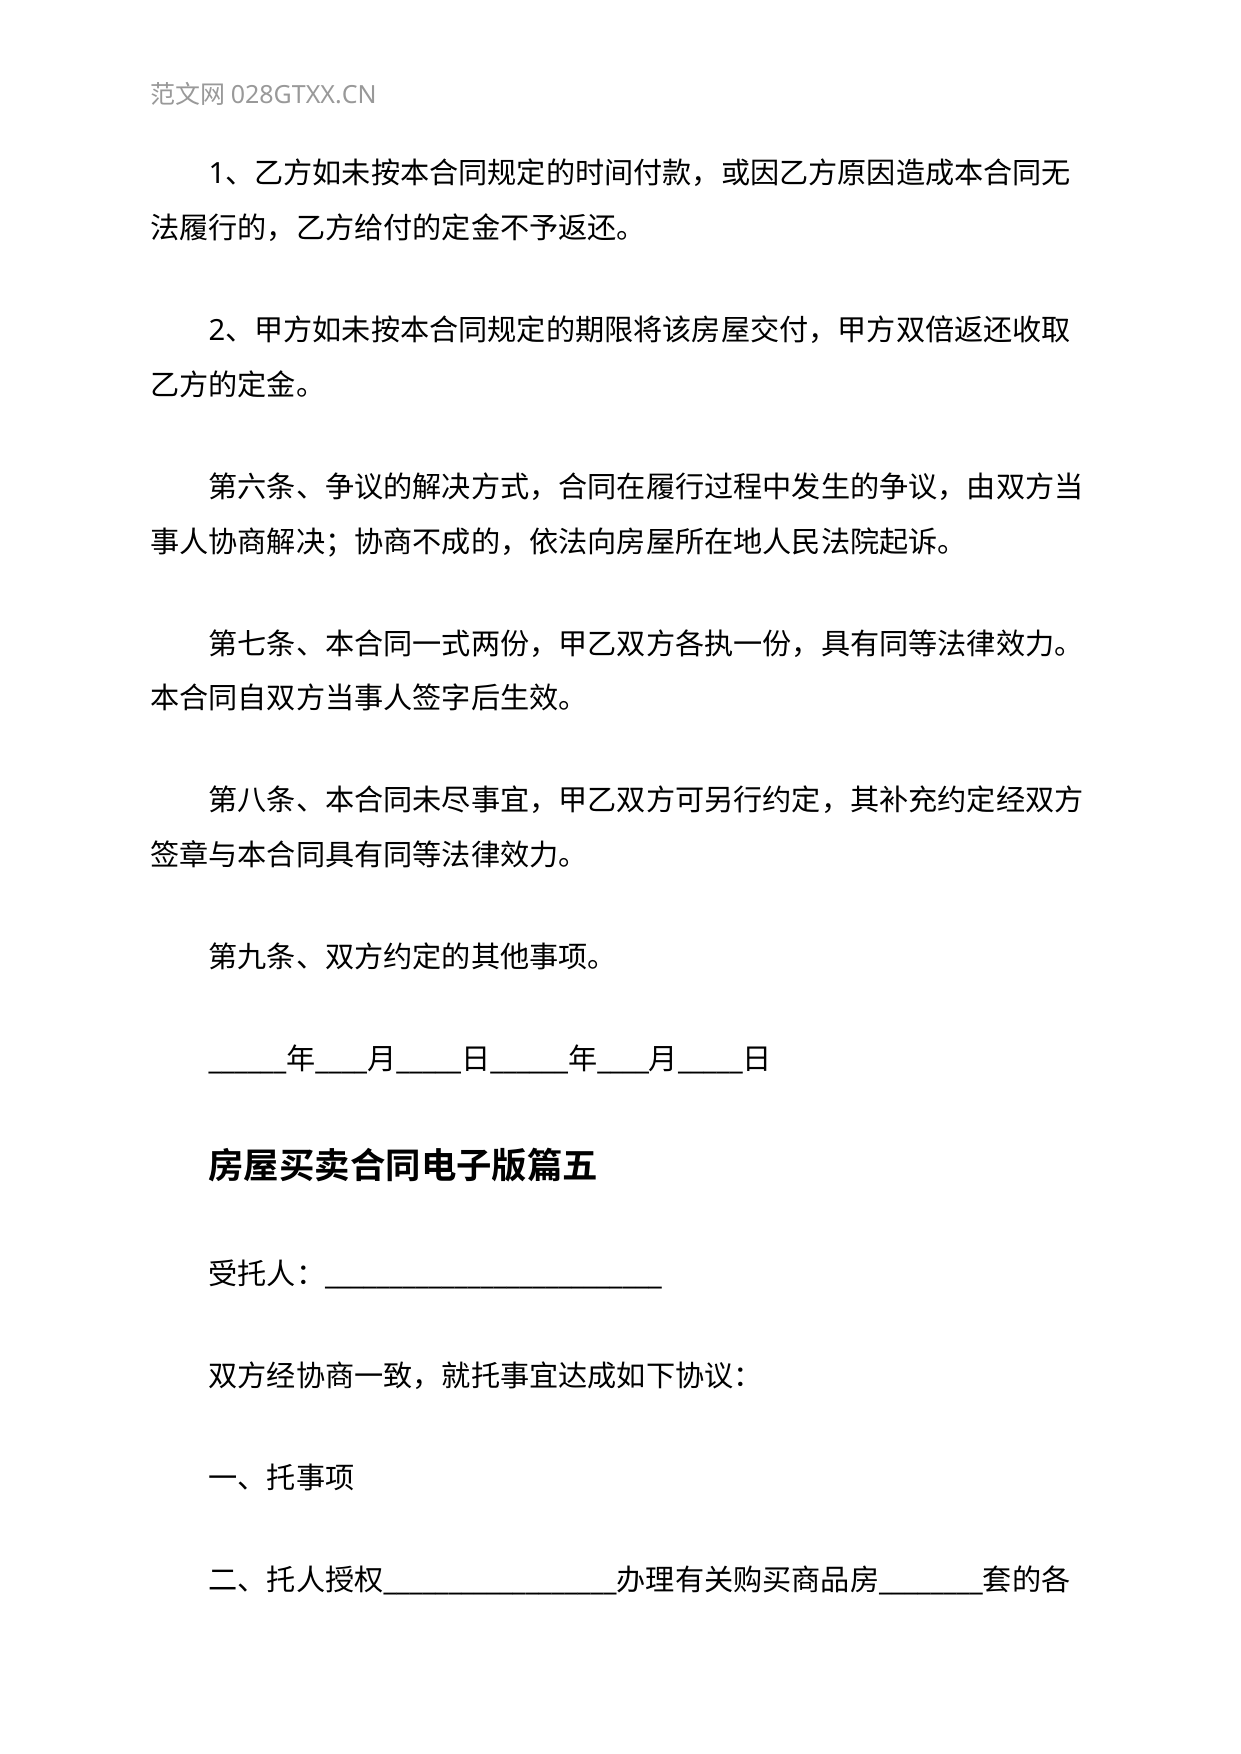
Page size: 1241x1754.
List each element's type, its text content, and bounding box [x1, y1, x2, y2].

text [150, 1556, 1090, 1599]
text 房屋买卖合同电子版篇五 [150, 1137, 1090, 1188]
text 第六条、争议的解决方式，合同在履行过程中发生的争议，由双方当事人协商解决；协商不成的，依法向房屋所在地人民法院起诉。 [150, 463, 1090, 561]
text 1、乙方如未按本合同规定的时间付款，或因乙方原因造成本合同无法履行的，乙方给付的定金不予返还。 [150, 150, 1090, 247]
text 2、甲方如未按本合同规定的期限将该房屋交付，甲方双倍返还收取乙方的定金。 [150, 307, 1090, 404]
text 第九条、双方约定的其他事项。 [150, 933, 1090, 976]
text 双方经协商一致，就托事宜达成如下协议： [150, 1353, 1090, 1395]
text ______年____月_____日______年____月_____日 [150, 1035, 1090, 1078]
text 受托人：__________________________ [150, 1251, 1090, 1293]
text 一、托事项 [150, 1454, 1090, 1497]
text 第七条、本合同一式两份，甲乙双方各执一份，具有同等法律效力。本合同自双方当事人签字后生效。 [150, 620, 1090, 717]
text 第八条、本合同未尽事宜，甲乙双方可另行约定，其补充约定经双方签章与本合同具有同等法律效力。 [150, 777, 1090, 874]
